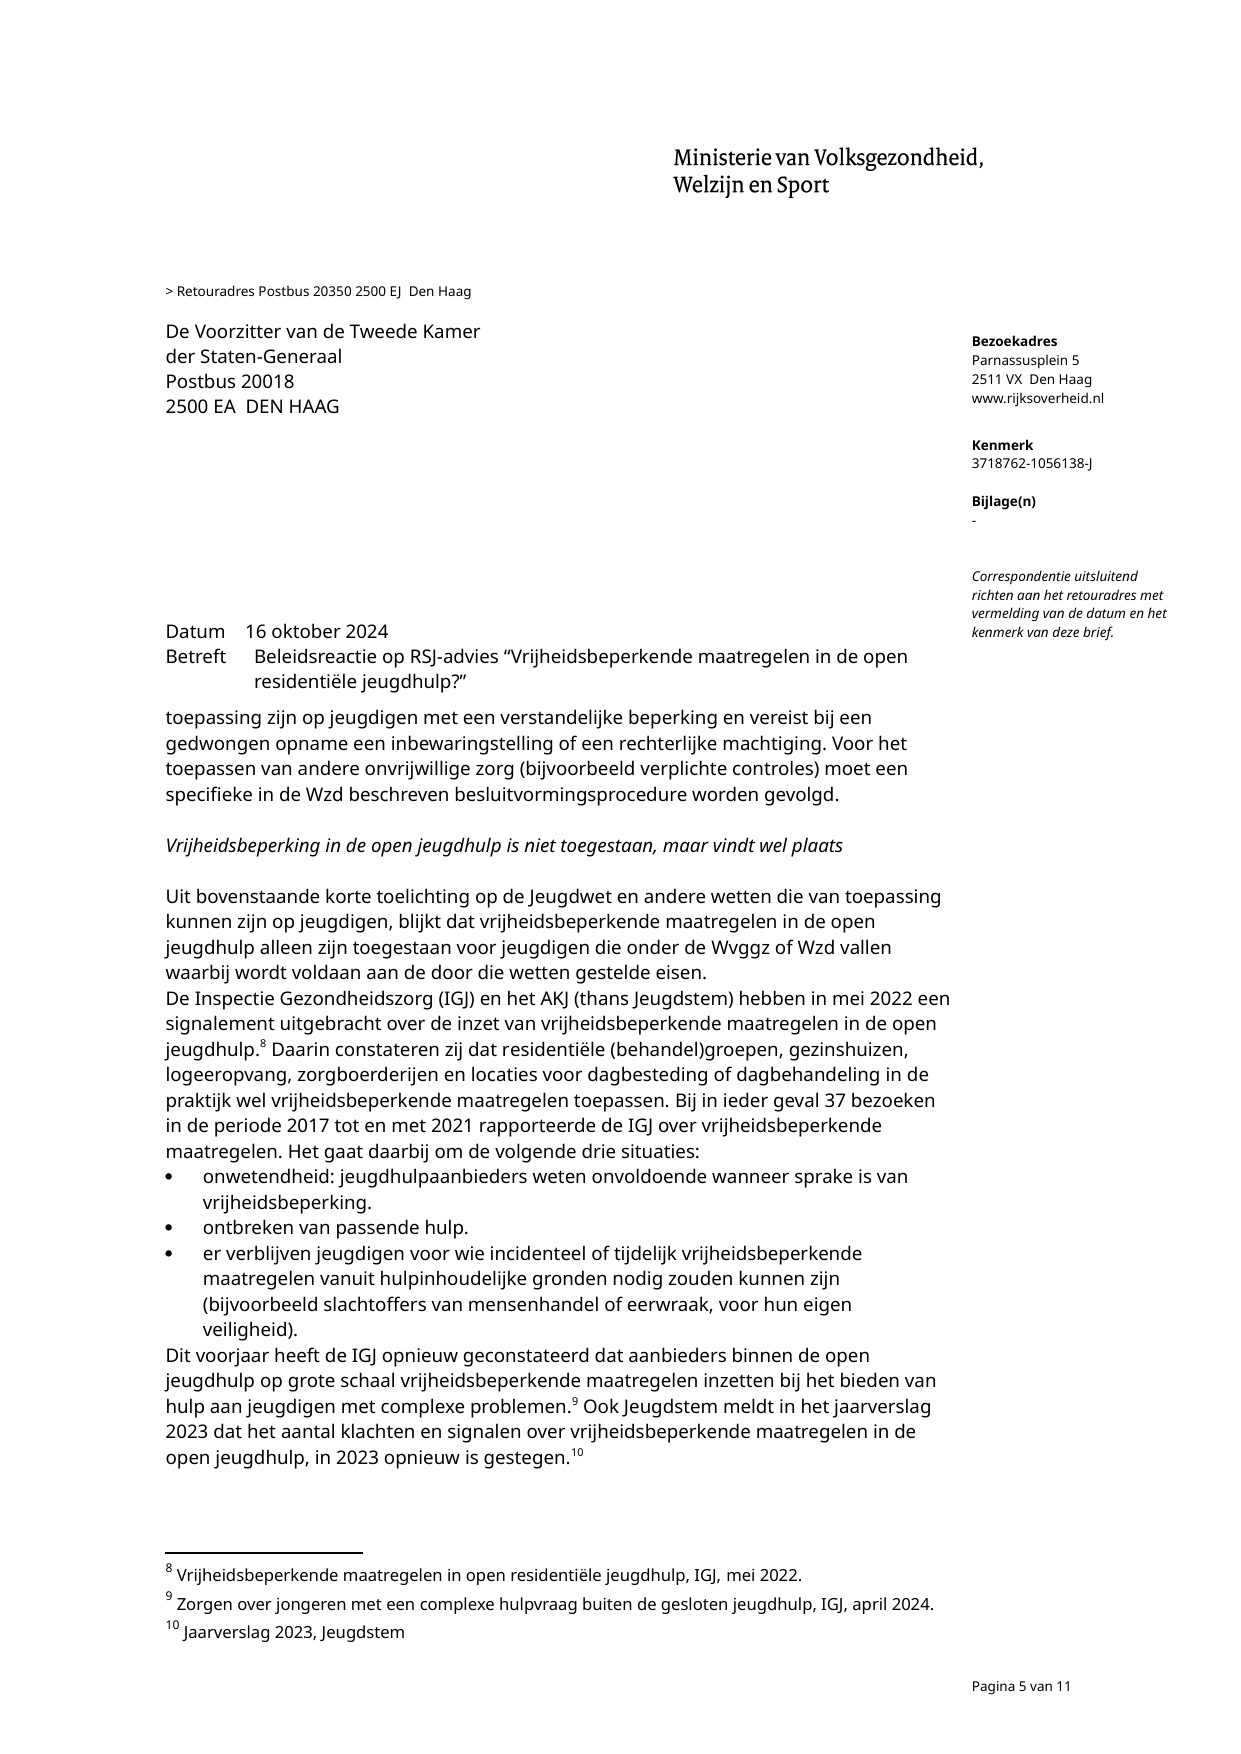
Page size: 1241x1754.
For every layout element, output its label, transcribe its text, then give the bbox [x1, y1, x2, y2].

picture [581, 0, 1042, 260]
text Vrijheidsbeperking in de open jeugdhulp is niet toegestaan, maar vindt wel plaats [165, 832, 951, 857]
list ontbreken van passende hulp. [165, 1215, 951, 1240]
text Uit bovenstaande korte toelichting op de Jeugdwet en andere wetten die van toepassing kunnen zijn op jeugdigen, blijkt dat vrijheidsbeperkende maatregelen in de open jeugdhulp alleen zijn toegestaan voor jeugdigen die onder de Wvggz of Wzd vallen waarbij wordt voldaan aan de door die wetten gestelde eisen. De Inspectie Gezondheidszorg (IGJ) en het AKJ (thans Jeugdstem) hebben in mei 2022 een signalement uitgebracht over de inzet van vrijheidsbeperkende maatregelen in de open jeugdhulp. Daarin constateren zij dat residentiële (behandel)groepen, gezinshuizen, logeeropvang, zorgboerderijen en locaties voor dagbesteding of dagbehandeling in de praktijk wel vrijheidsbeperkende maatregelen toepassen. Bij in ieder geval 37 bezoeken in de periode 2017 tot en met 2021 rapporteerde de IGJ over vrijheidsbeperkende maatregelen. Het gaat daarbij om de volgende drie situaties: [165, 883, 951, 1164]
text De Wvggz kan van toepassing zijn op jeugdigen die een psychische stoornis hebben. Voor het verlenen van verplichte zorg is altijd een crisismaatregel, machtiging tot voortzetting van een crisismaatregel of zorgmachtiging (met daarin opgenomen welke vrijheidsbeperkende maatregelen mogen worden toegepast) vereist. De Wzd kan van toepassing zijn op jeugdigen met een verstandelijke beperking en vereist bij een gedwongen opname een inbewaringstelling of een rechterlijke machtiging. Voor het toepassen van andere onvrijwillige zorg (bijvoorbeeld verplichte controles) moet een specifieke in de Wzd beschreven besluitvormingsprocedure worden gevolgd. [165, 704, 951, 806]
list er verblijven jeugdigen voor wie incidenteel of tijdelijk vrijheidsbeperkende maatregelen vanuit hulpinhoudelijke gronden nodig zouden kunnen zijn (bijvoorbeeld slachtoffers van mensenhandel of eerwraak, voor hun eigen veiligheid). [165, 1240, 951, 1342]
list onwetendheid: jeugdhulpaanbieders weten onvoldoende wanneer sprake is van vrijheidsbeperking. [165, 1164, 951, 1215]
text Dit voorjaar heeft de IGJ opnieuw geconstateerd dat aanbieders binnen de open jeugdhulp op grote schaal vrijheidsbeperkende maatregelen inzetten bij het bieden van hulp aan jeugdigen met complexe problemen. Ook Jeugdstem meldt in het jaarverslag 2023 dat het aantal klachten en signalen over vrijheidsbeperkende maatregelen in de open jeugdhulp, in 2023 opnieuw is gestegen. [165, 1342, 951, 1470]
